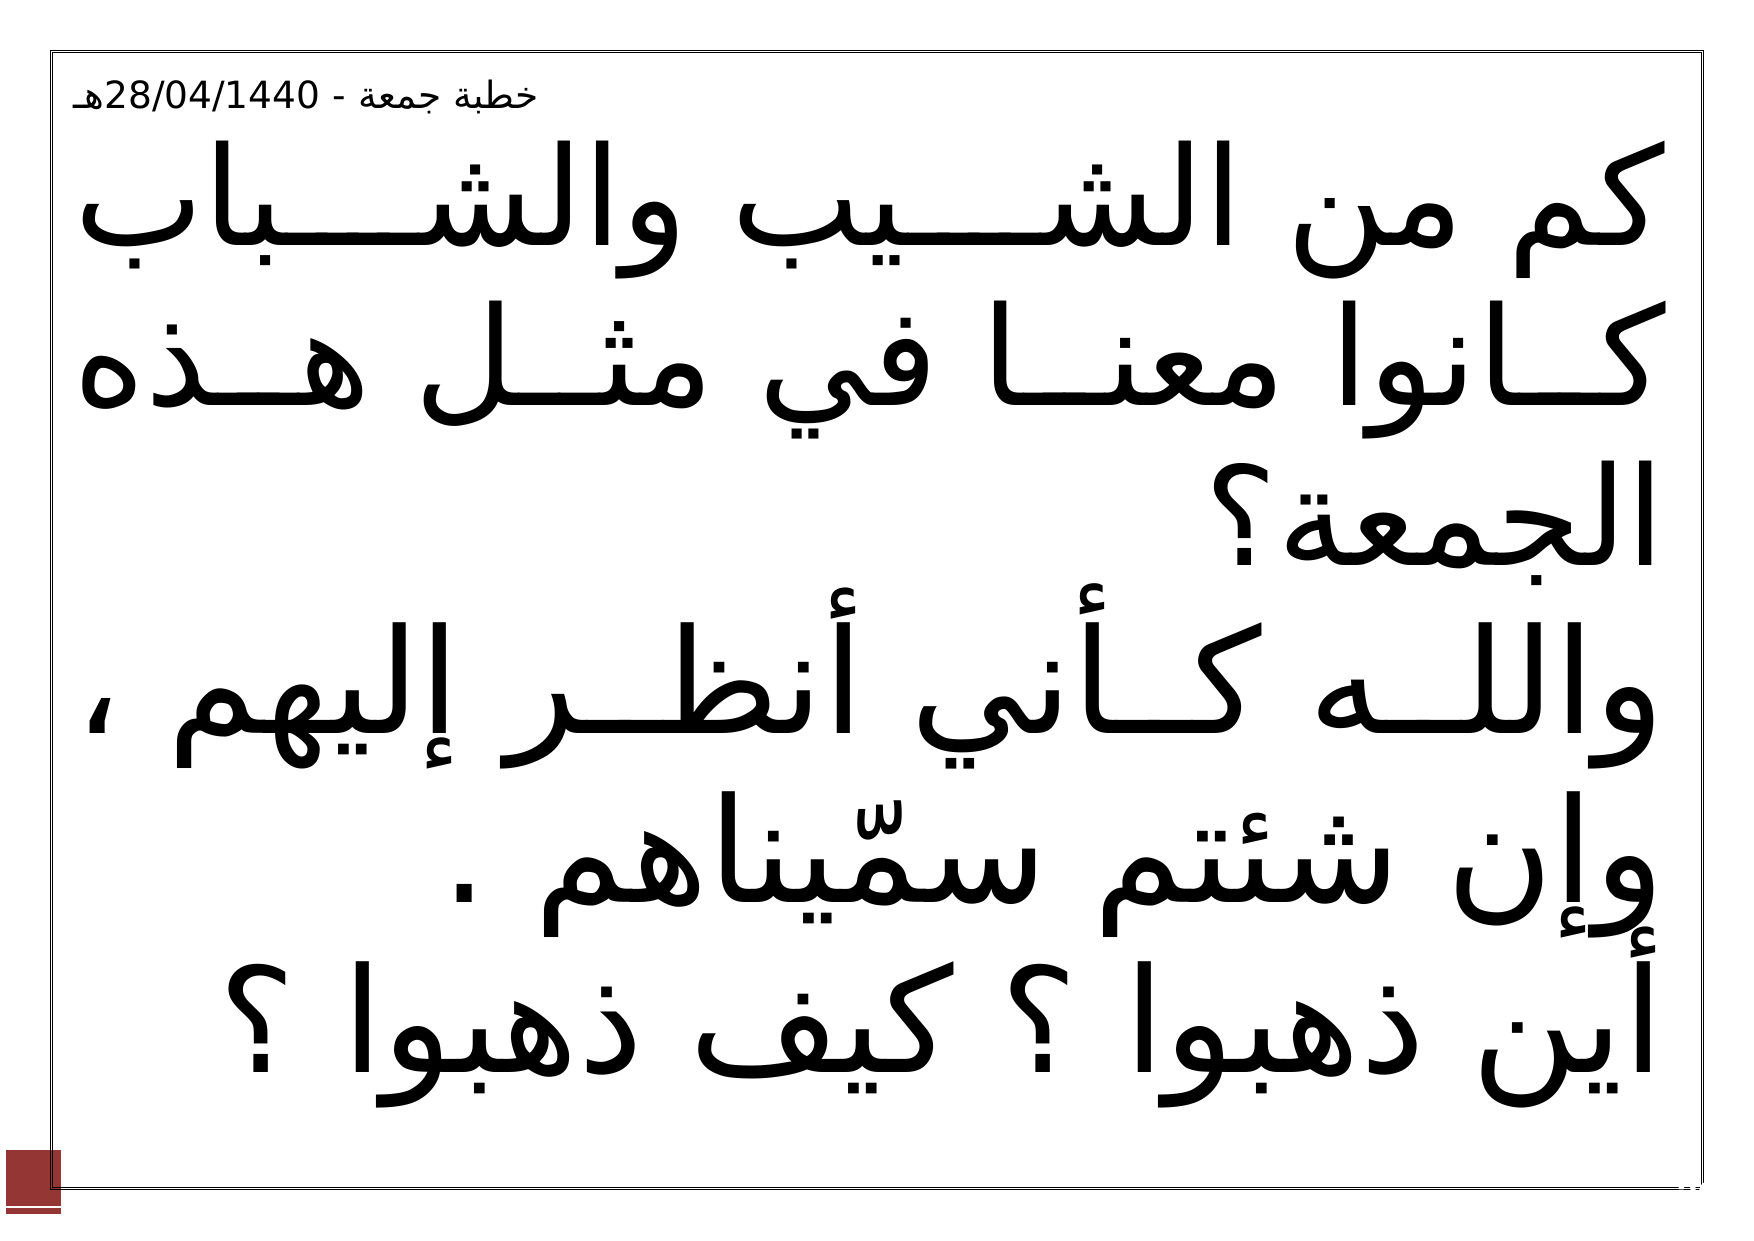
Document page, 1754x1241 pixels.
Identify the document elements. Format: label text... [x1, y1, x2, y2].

text كم من الشيب والشباب كانوا معنا في مثل هذه الجمعة؟ [74, 117, 1665, 598]
text أين ذهبوا ؟ كيف ذهبوا ؟ [74, 937, 1665, 1107]
text والله كأني أنظر إليهم ، وإن شئتم سمّيناهم . [74, 598, 1665, 937]
